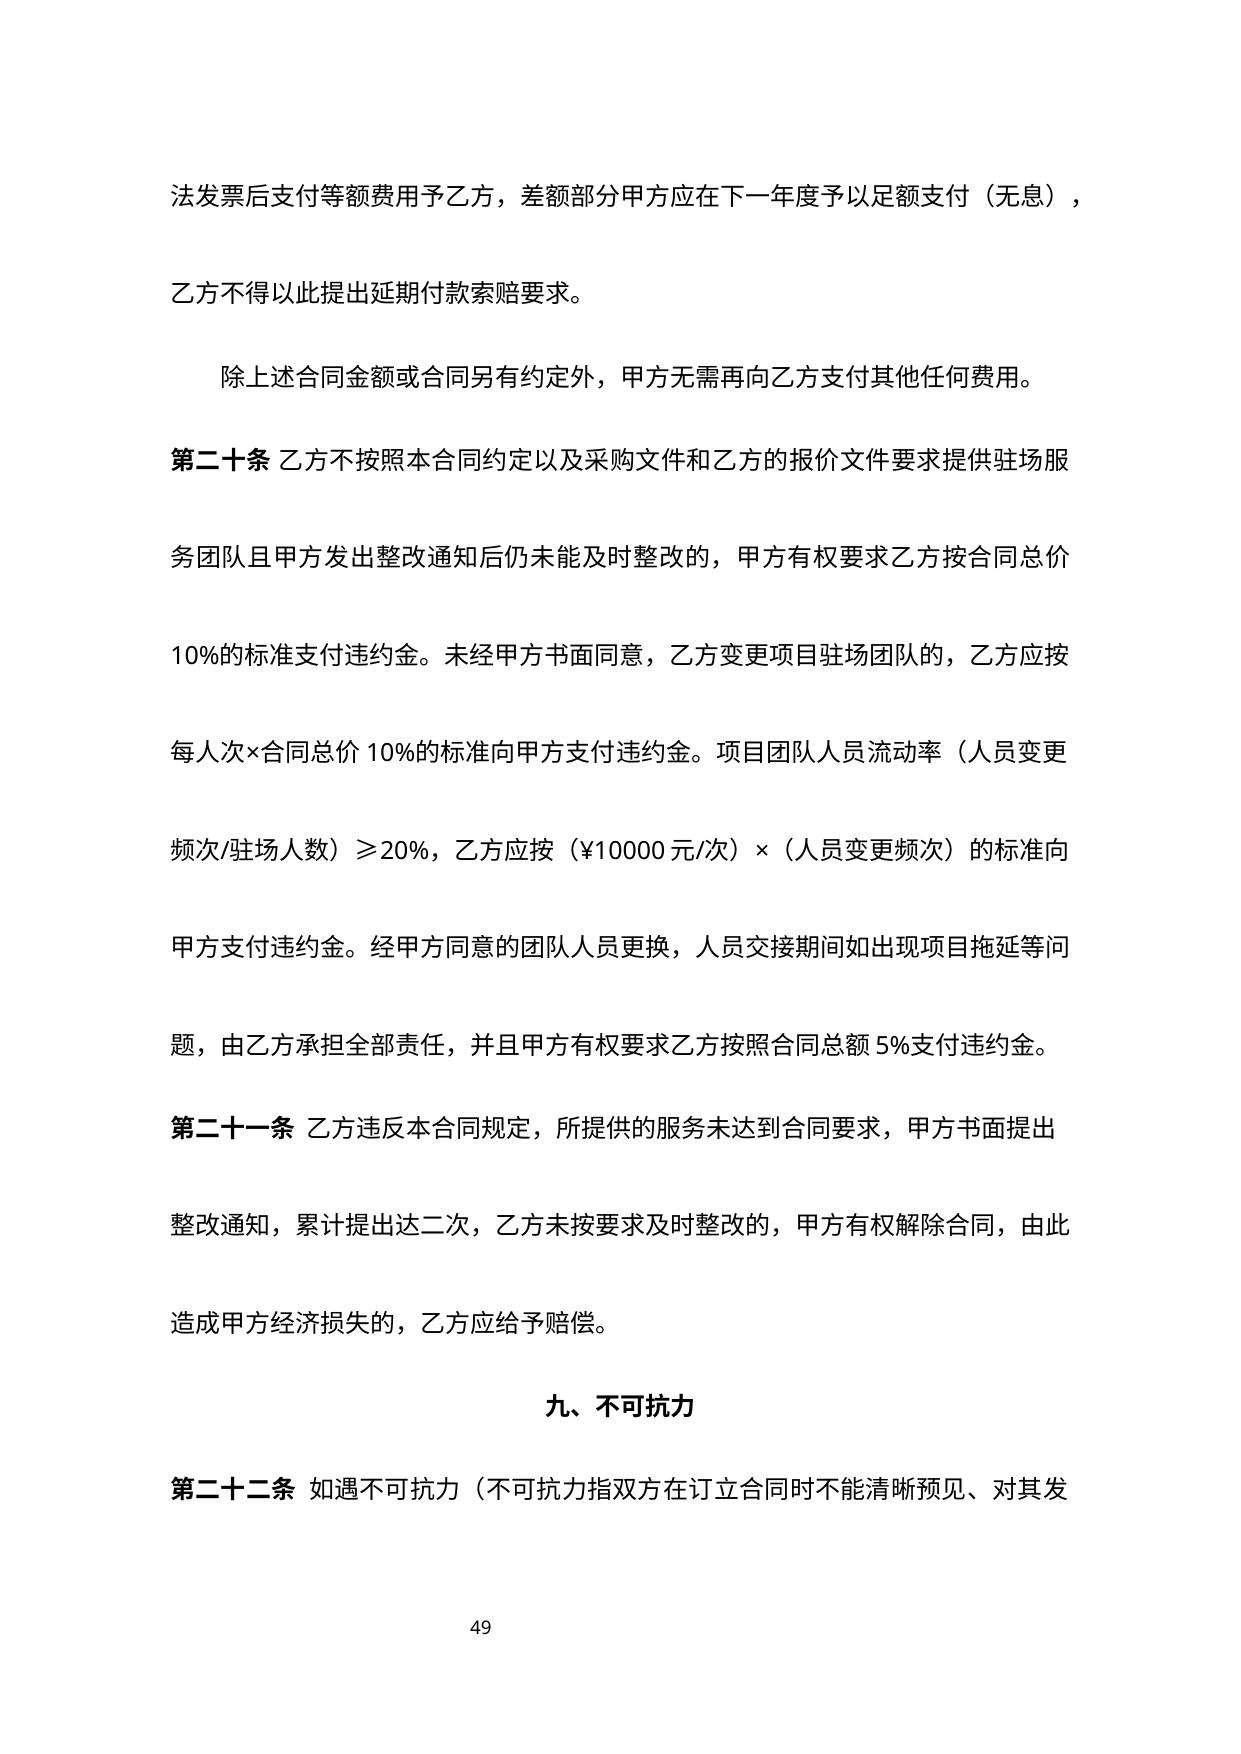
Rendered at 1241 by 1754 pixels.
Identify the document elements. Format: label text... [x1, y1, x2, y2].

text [170, 1455, 1070, 1520]
text 第二十一条 乙方违反本合同规定，所提供的服务未达到合同要求，甲方书面提出整改通知，累计提出达二次，乙方未按要求及时整改的，甲方有权解除合同，由此造成甲方经济损失的，乙方应给予赔偿。 [170, 1094, 1070, 1354]
text 九、不可抗力 [170, 1372, 1070, 1437]
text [170, 162, 1070, 324]
text 第二十条 乙方不按照本合同约定以及采购文件和乙方的报价文件要求提供驻场服务团队且甲方发出整改通知后仍未能及时整改的，甲方有权要求乙方按合同总价10%的标准支付违约金。未经甲方书面同意，乙方变更项目驻场团队的，乙方应按每人次×合同总价10%的标准向甲方支付违约金。项目团队人员流动率（人员变更频次/驻场人数）≥20%，乙方应按（¥10000元/次）×（人员变更频次）的标准向甲方支付违约金。经甲方同意的团队人员更换，人员交接期间如出现项目拖延等问题，由乙方承担全部责任，并且甲方有权要求乙方按照合同总额5%支付违约金。 [170, 426, 1070, 1076]
text 除上述合同金额或合同另有约定外，甲方无需再向乙方支付其他任何费用。 [170, 343, 1070, 408]
